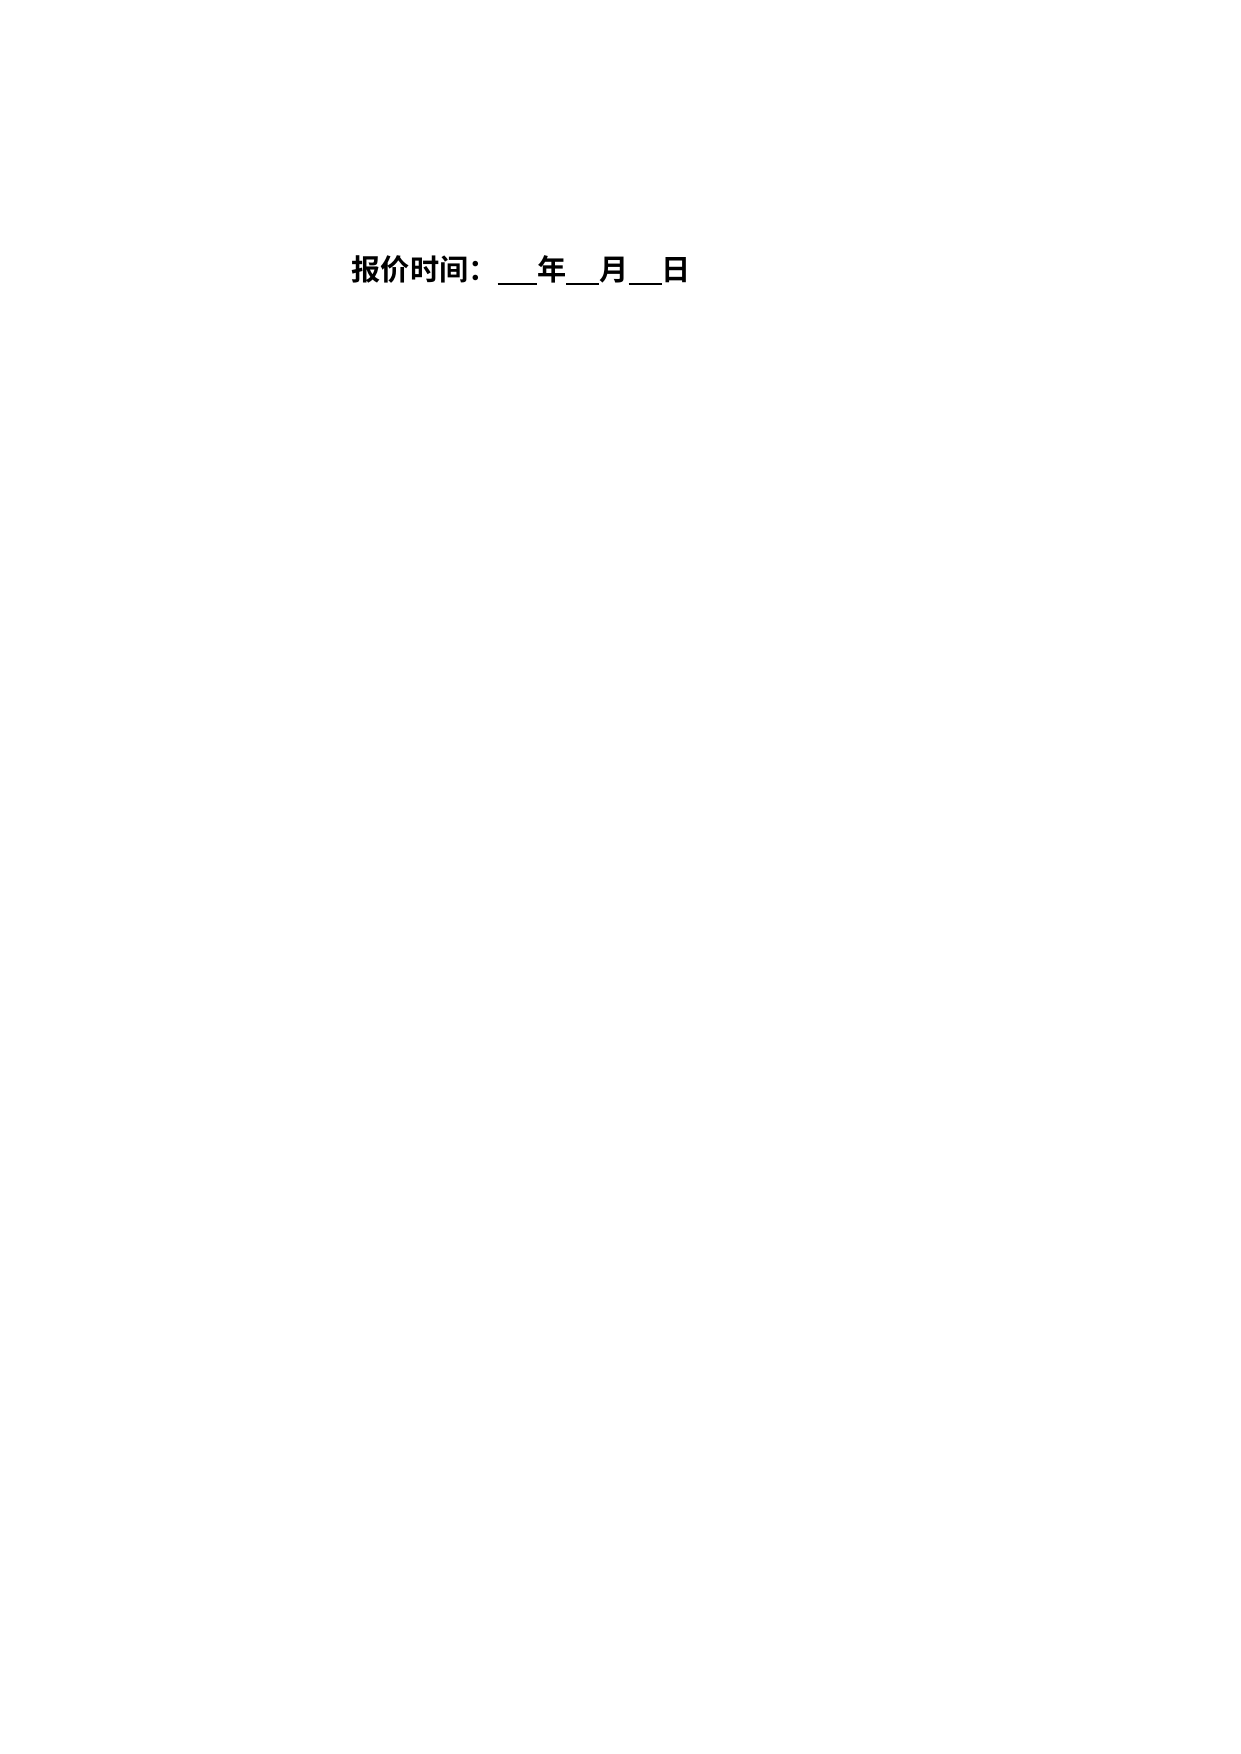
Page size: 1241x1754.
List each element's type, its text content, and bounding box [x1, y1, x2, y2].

text 报价时间： 年 月 日 [124, 235, 1087, 301]
